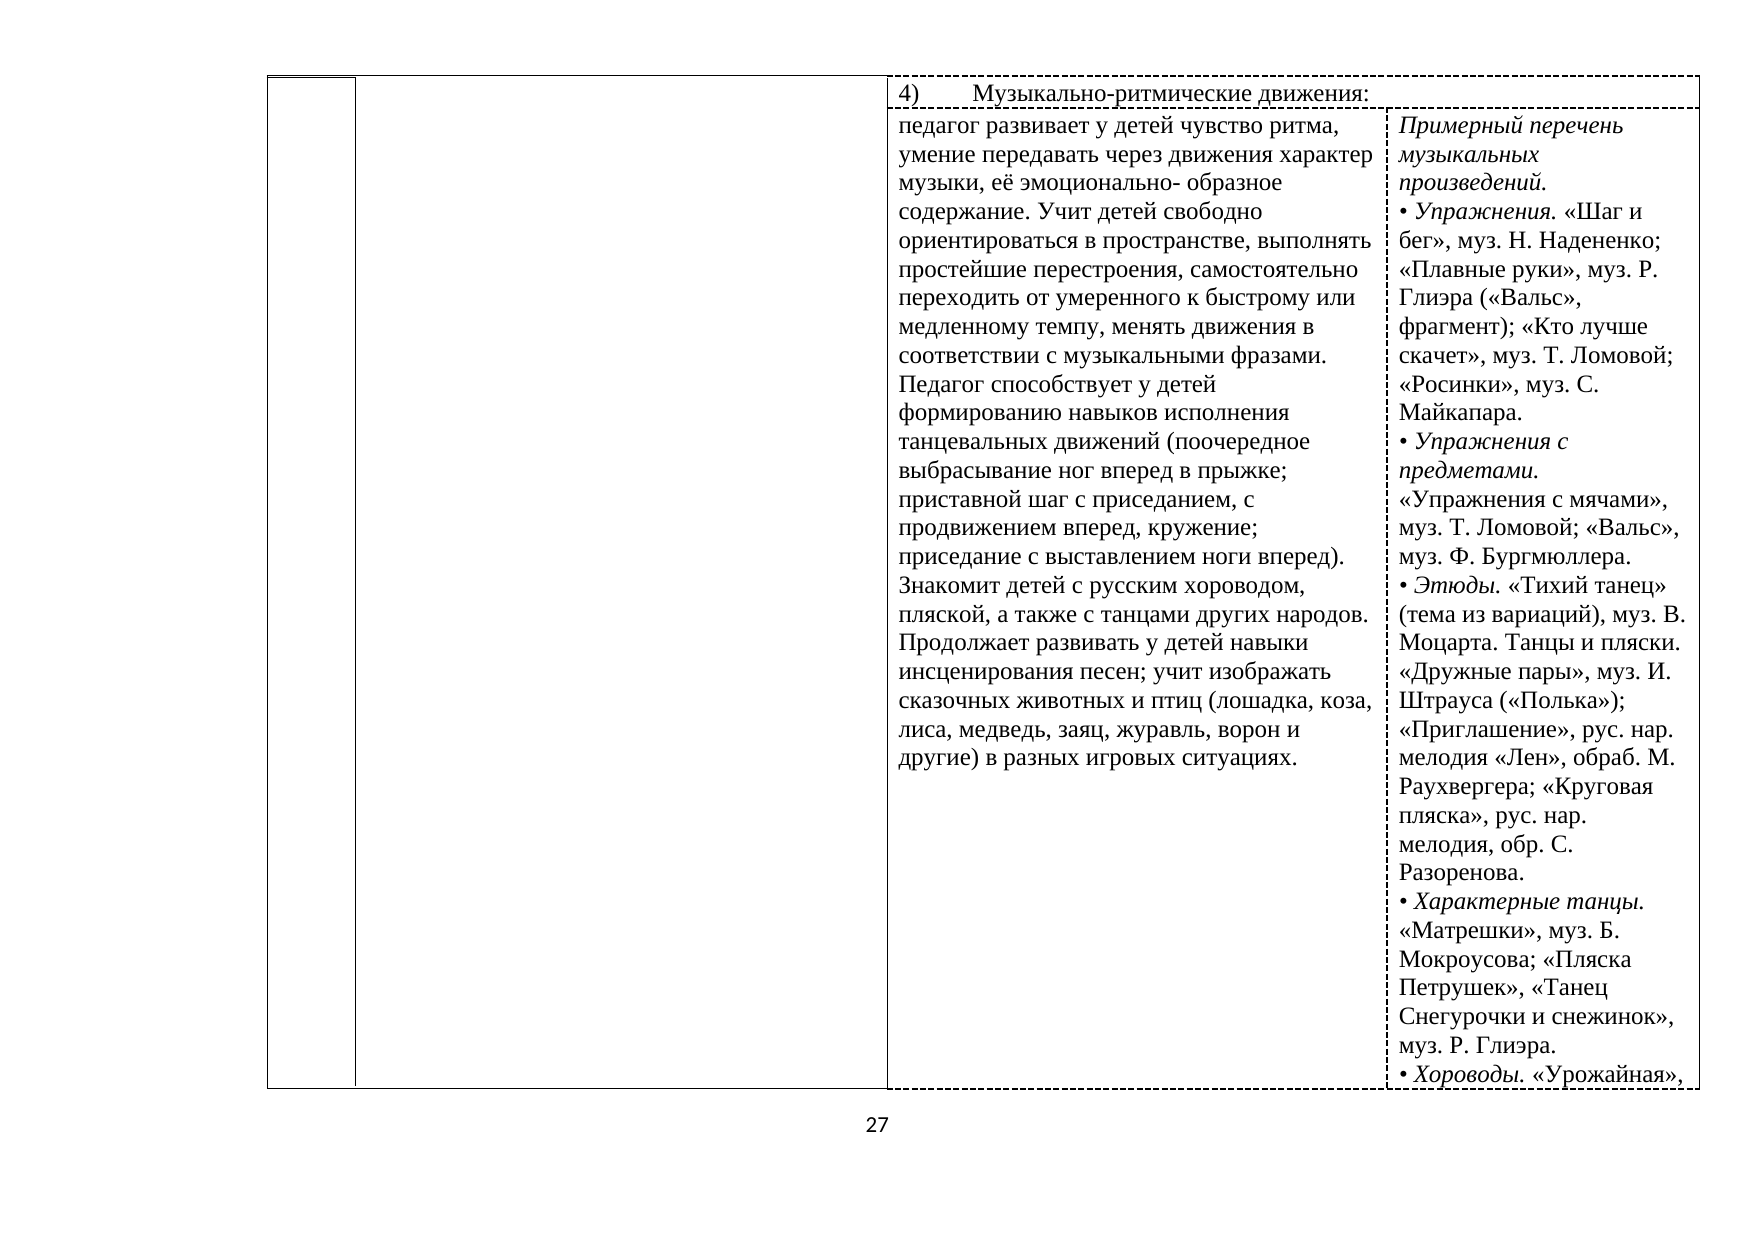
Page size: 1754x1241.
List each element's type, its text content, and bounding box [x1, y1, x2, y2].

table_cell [1387, 107, 1699, 1087]
table_cell 4) Музыкально-ритмические движения: [887, 75, 1699, 107]
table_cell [888, 107, 1387, 1087]
